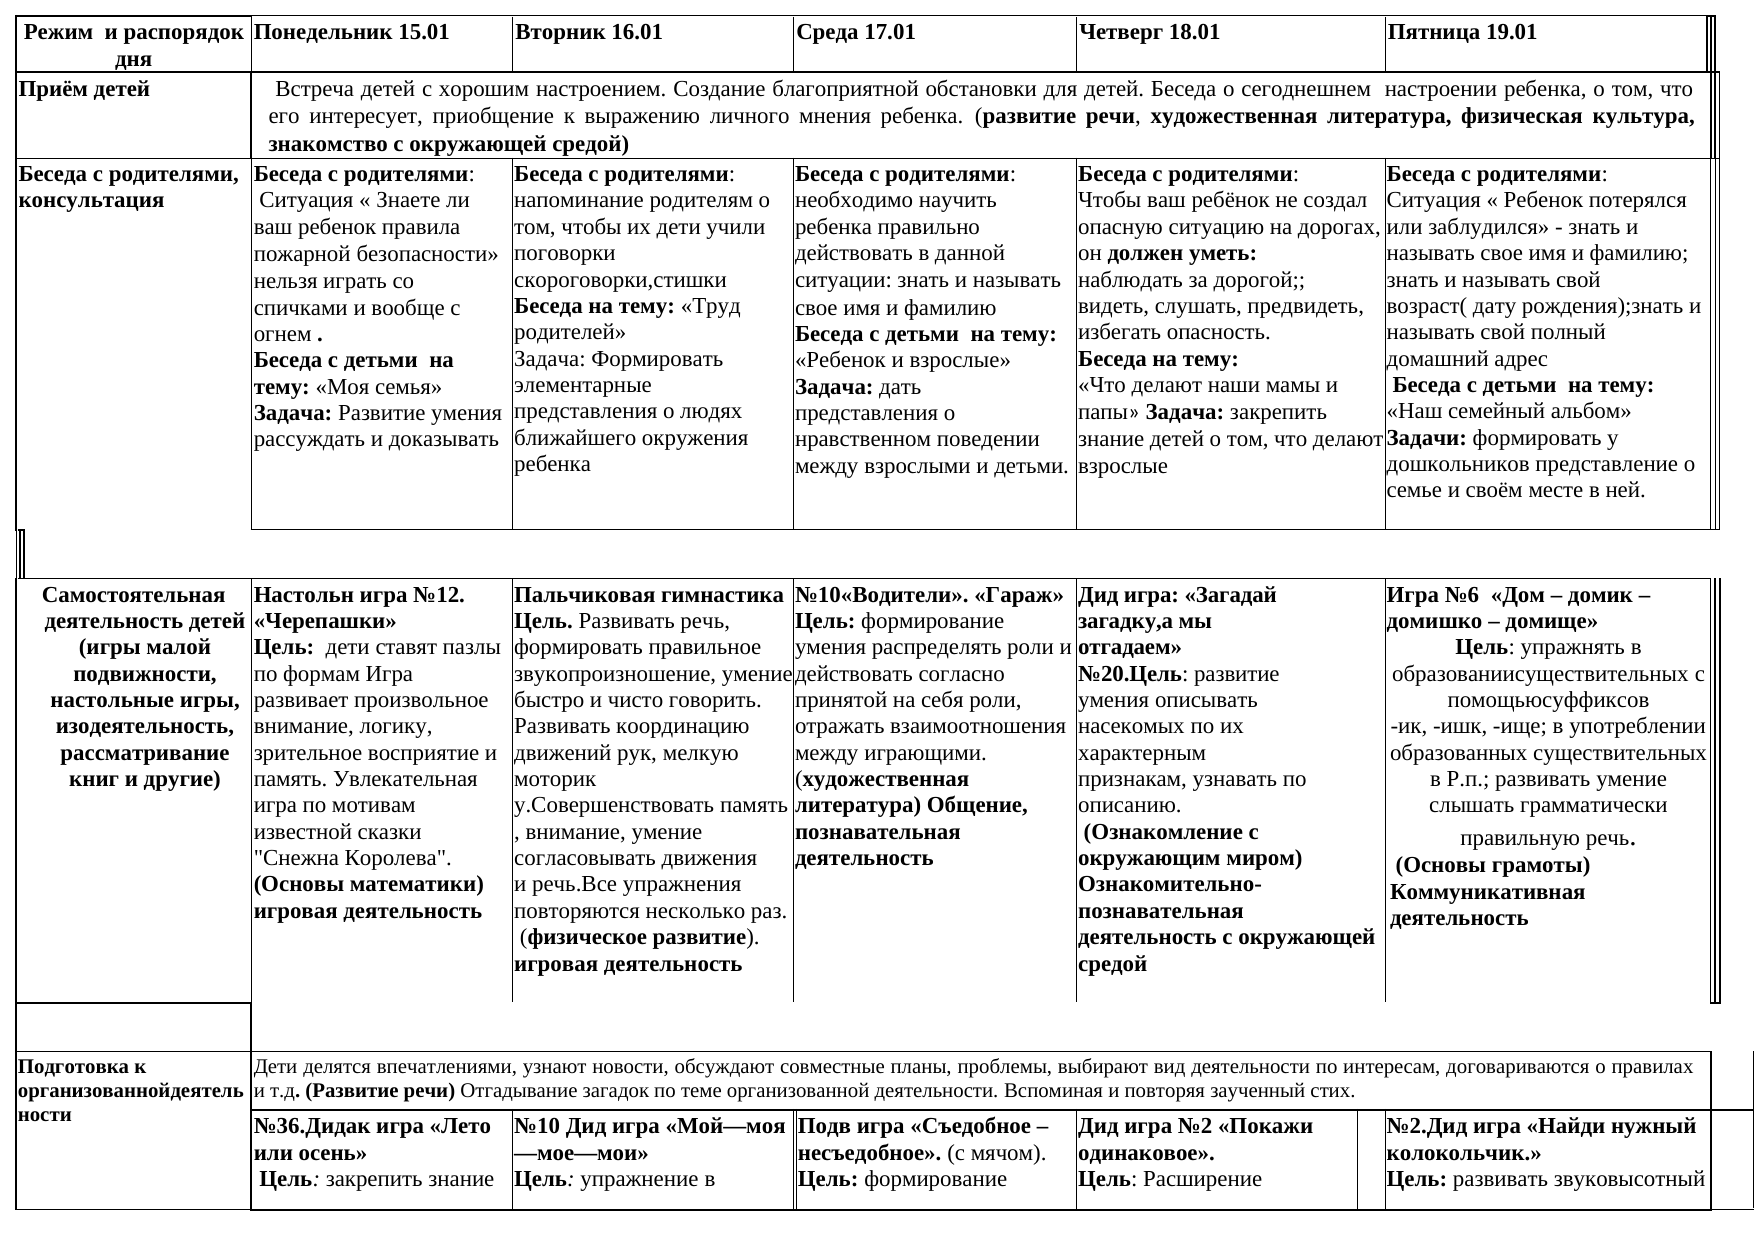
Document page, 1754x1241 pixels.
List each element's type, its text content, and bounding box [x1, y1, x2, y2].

table_cell Беседа с родителями: необходимо научить ребенка правильно действовать в данной ситуации: знать и называть свое имя и фамилию Беседа с детьми на тему: «Ребенок и взрослые» Задача: дать представления о нравственном поведении между взрослыми и детьми. [794, 159, 1076, 529]
table_cell Самостоятельная деятельность детей (игры малой подвижности, настольные игры, изодеятельность, рассматривание книг и другие) [17, 579, 251, 1002]
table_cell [1077, 1111, 1357, 1208]
table_cell Беседа с родителями: Чтобы ваш ребёнок не создал опасную ситуацию на дорогах, он должен уметь: наблюдать за дорогой;; видеть, слушать, предвидеть, избегать опасность. Беседа на тему: «Что делают наши мамы и папы» Задача: закрепить знание детей о том, что делают взрослые [1077, 159, 1385, 529]
table_cell Беседа с родителями: напоминание родителям о том, чтобы их дети учили поговорки скороговорки,стишки Беседа на тему: «Труд родителей» Задача: Формировать элементарные представления о людях ближайшего окружения ребенка [513, 159, 793, 529]
table_cell Подготовка к организованнойдеятельности [17, 1052, 250, 1208]
table_header Пятница 19.01 [1386, 16, 1706, 71]
table_cell [1711, 159, 1715, 529]
table_header Четверг 18.01 [1077, 16, 1385, 71]
table_cell [1712, 1051, 1753, 1109]
table_header Вторник 16.01 [513, 16, 793, 71]
table_cell Беседа с родителями: Ситуация « Знаете ли ваш ребенок правила пожарной безопасности» нельзя играть со спичками и вообще с огнем . Беседа с детьми на тему: «Моя семья» Задача: Развитие умения рассуждать и доказывать [252, 159, 512, 529]
table_cell Дид игра: «Загадай загадку,а мы отгадаем» №20.Цель: развитие умения описывать насекомых по их характерным признакам, узнавать по описанию. (Ознакомление с окружающим миром) Ознакомительно-познавательная деятельность с окружающей средой [1077, 579, 1385, 1002]
table_cell Настольн игра №12. «Черепашки» Цель: дети ставят пазлы по формам Игра развивает произвольное внимание, логику, зрительное восприятие и память. Увлекательная игра по мотивам известной сказки "Снежна Королева". (Основы математики) игровая деятельность [252, 579, 512, 1002]
table_cell [1358, 1111, 1385, 1208]
table_header Режим и распорядок дня [17, 17, 251, 71]
table_cell Беседа с родителями, консультация [17, 159, 251, 529]
table_cell Беседа с родителями: Ситуация « Ребенок потерялся или заблудился» - знать и называть свое имя и фамилию; знать и называть свой возраст( дату рождения);знать и называть свой полный домашний адрес Беседа с детьми на тему: «Наш семейный альбом» Задачи: формировать у дошкольников представление о семье и своём месте в ней. [1386, 159, 1710, 529]
table_header Среда 17.01 [794, 16, 1076, 71]
table_cell №10«Водители». «Гараж» Цель: формирование умения распределять роли и действовать согласно принятой на себя роли, отражать взаимоотношения между играющими. (художественная литература) Общение, познавательная деятельность [794, 579, 1076, 1002]
table_cell [17, 1004, 250, 1051]
table_cell Игра №6 «Дом – домик – домишко – домище» Цель: упражнять в образованиисуществительных с помощьюсуффиксов -ик, -ишк, -ище; в употреблении образованных существительных в Р.п.; развивать умение слышать грамматически правильную речь. (Основы грамоты) Коммуникативная деятельность [1386, 579, 1710, 1002]
table_cell Приём детей [17, 73, 250, 158]
table_header Понедельник 15.01 [252, 16, 512, 71]
table_cell [1712, 1136, 1753, 1208]
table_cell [1386, 1111, 1710, 1208]
table_cell Дети делятся впечатлениями, узнают новости, обсуждают совместные планы, проблемы, выбирают вид деятельности по интересам, договариваются о правилах и т.д. (Развитие речи) Отгадывание загадок по теме организованной деятельности. Вспоминая и повторяя заученный стих. [252, 1052, 1710, 1109]
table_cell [252, 1111, 512, 1208]
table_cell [513, 1111, 793, 1208]
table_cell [797, 1111, 1076, 1208]
table_cell Пальчиковая гимнастика Цель. Развивать речь, формировать правильное звукопроизношение, умение быстро и чисто говорить. Развивать координацию движений рук, мелкую моторику.Совершенствовать память, внимание, умение согласовывать движения и речь.Все упражнения повторяются несколько раз. (физическое развитие). игровая деятельность [513, 579, 793, 1002]
table_cell Встреча детей с хорошим настроением. Создание благоприятной обстановки для детей. Беседа о сегоднешнем настроении ребенка, о том, что его интересует, приобщение к выражению личного мнения ребенка. (развитие речи, художественная литература, физическая культура, знакомство с окружающей средой) [252, 73, 1710, 158]
